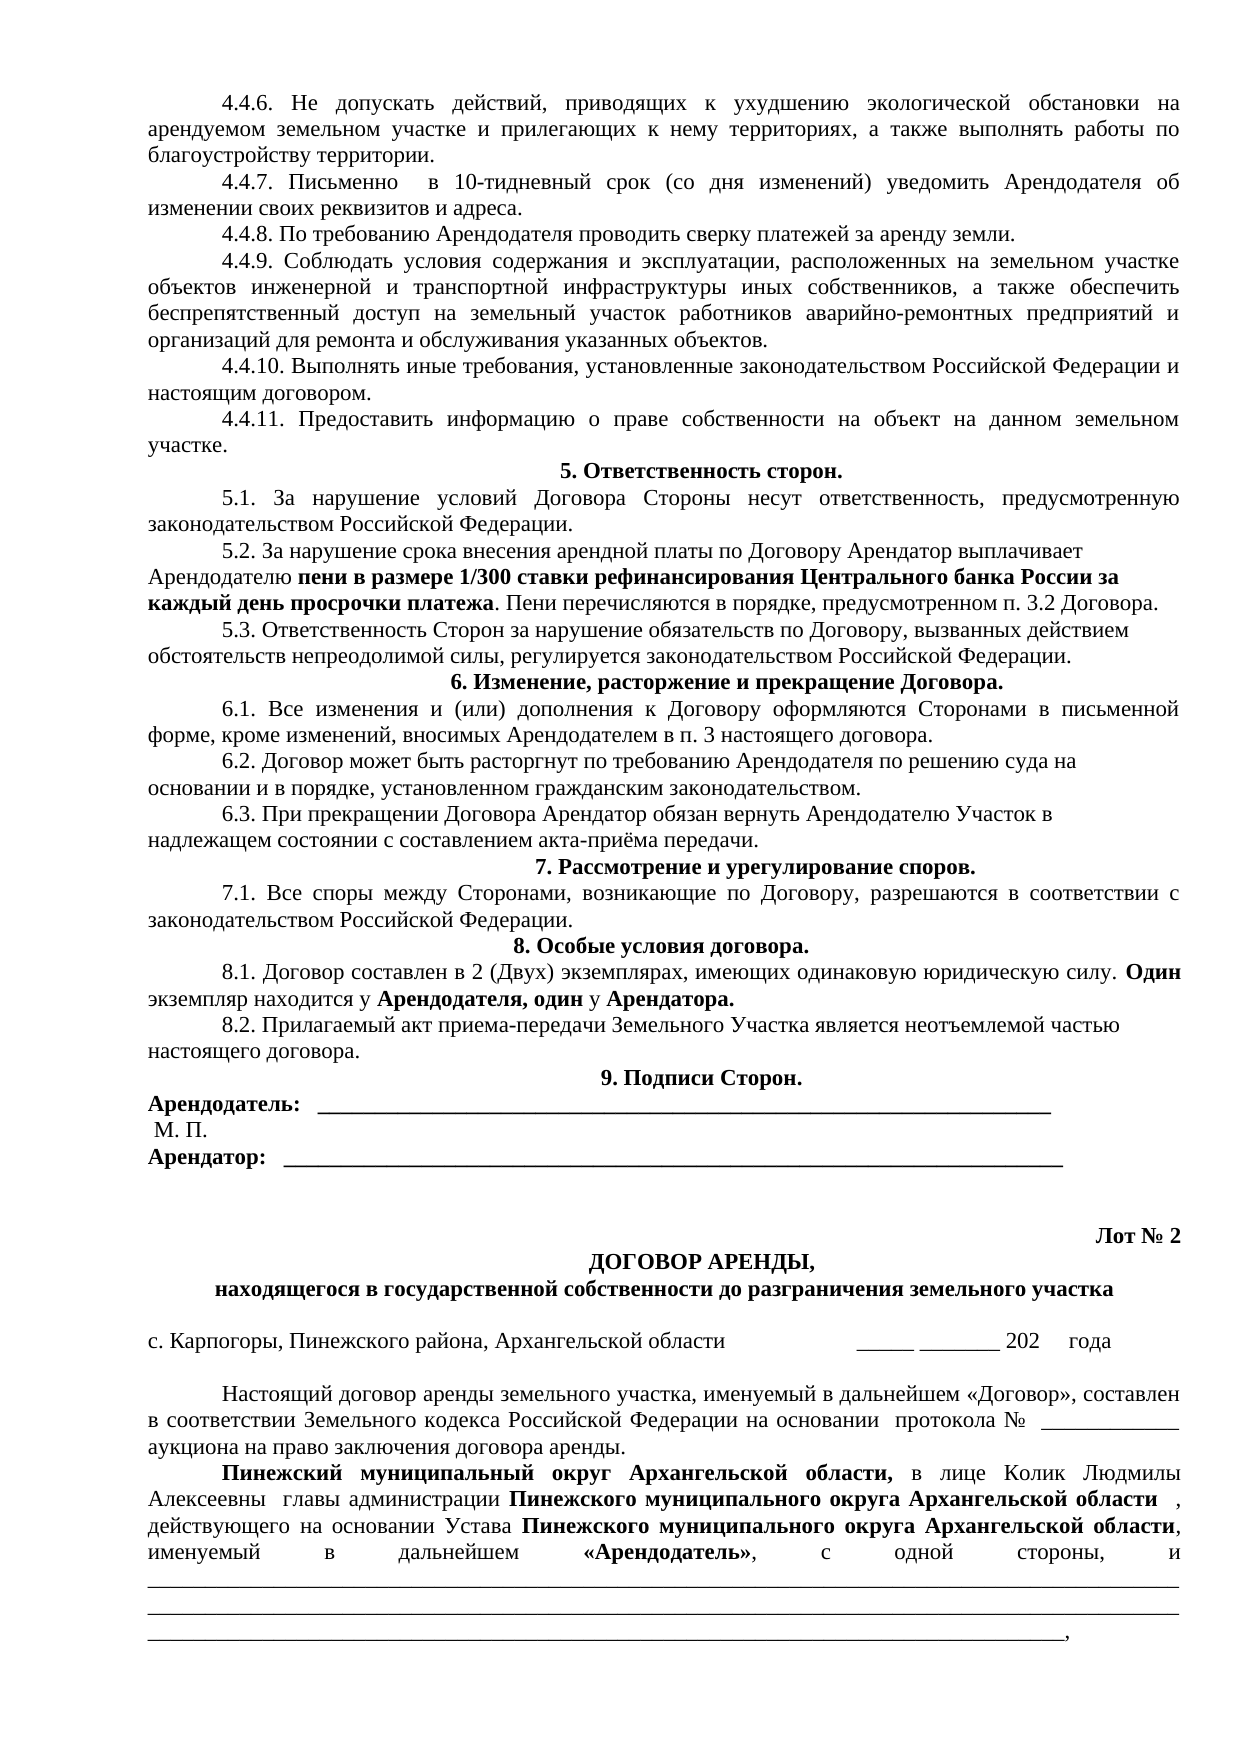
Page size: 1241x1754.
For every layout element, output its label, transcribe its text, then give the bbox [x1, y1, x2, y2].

text Лот № 2 [148, 1222, 1181, 1248]
text 4.4.11. Предоставить информацию о праве собственности на объект на данном земельном участке. [148, 405, 1181, 458]
text 5. Ответственность сторон. [148, 458, 1181, 484]
text 5.1. За нарушение условий Договора Стороны несут ответственность, предусмотренную законодательством Российской Федерации. [148, 484, 1181, 537]
text 7. Рассмотрение и урегулирование споров. [148, 853, 1181, 879]
text 6.3. При прекращении Договора Арендатор обязан вернуть Арендодателю Участок в надлежащем состоянии с составлением акта-приёма передачи. [148, 800, 1181, 853]
text 4.4.10. Выполнять иные требования, установленные законодательством Российской Федерации и настоящим договором. [148, 352, 1181, 405]
text 8.2. Прилагаемый акт приема-передачи Земельного Участка является неотъемлемой частью настоящего договора. [148, 1011, 1181, 1064]
text 9. Подписи Сторон. [148, 1064, 1181, 1090]
text 8.1. Договор составлен в 2 (Двух) экземплярах, имеющих одинаковую юридическую силу. Один экземпляр находится у Арендодателя, один у Арендатора. [148, 958, 1181, 1011]
text М. П. [148, 1116, 1181, 1143]
text 4.4.6. Не допускать действий, приводящих к ухудшению экологической обстановки на арендуемом земельном участке и прилегающих к нему территориях, а также выполнять работы по благоустройству территории. [148, 89, 1181, 168]
text 4.4.9. Соблюдать условия содержания и эксплуатации, расположенных на земельном участке объектов инженерной и транспортной инфраструктуры иных собственников, а также обеспечить беспрепятственный доступ на земельный участок работников аварийно-ремонтных предприятий и организаций для ремонта и обслуживания указанных объектов. [148, 247, 1181, 352]
text 5.2. За нарушение срока внесения арендной платы по Договору Арендатор выплачивает Арендодателю пени в размере 1/300 ставки рефинансирования Центрального банка России за каждый день просрочки платежа. Пени перечисляются в порядке, предусмотренном п. 3.2 Договора. [148, 537, 1181, 616]
text 8. Особые условия договора. [148, 932, 1181, 958]
text с. Карпогоры, Пинежского района, Архангельской области _____ _______ 202 года [148, 1327, 1181, 1354]
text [148, 1459, 1181, 1643]
text Арендодатель: ________________________________________________________________ [148, 1090, 1181, 1116]
text 6. Изменение, расторжение и прекращение Договора. [148, 668, 1181, 695]
text Арендатор: ____________________________________________________________________ [148, 1143, 1181, 1169]
text 5.3. Ответственность Сторон за нарушение обязательств по Договору, вызванных действием обстоятельств непреодолимой силы, регулируется законодательством Российской Федерации. [148, 616, 1181, 668]
text 6.2. Договор может быть расторгнут по требованию Арендодателя по решению суда на основании и в порядке, установленном гражданским законодательством. [148, 747, 1181, 800]
text 6.1. Все изменения и (или) дополнения к Договору оформляются Сторонами в письменной форме, кроме изменений, вносимых Арендодателем в п. 3 настоящего договора. [148, 695, 1181, 747]
text 4.4.7. Письменно в 10-тидневный срок (со дня изменений) уведомить Арендодателя об изменении своих реквизитов и адреса. [148, 168, 1181, 220]
text 4.4.8. По требованию Арендодателя проводить сверку платежей за аренду земли. [148, 220, 1181, 247]
text 7.1. Все споры между Сторонами, возникающие по Договору, разрешаются в соответствии с законодательством Российской Федерации. [148, 879, 1181, 932]
text ДОГОВОР АРЕНДЫ, находящегося в государственной собственности до разграничения земельного участка [148, 1248, 1181, 1301]
text Настоящий договор аренды земельного участка, именуемый в дальнейшем «Договор», составлен в соответствии Земельного кодекса Российской Федерации на основании протокола № ____________ аукциона на право заключения договора аренды. [148, 1380, 1181, 1459]
